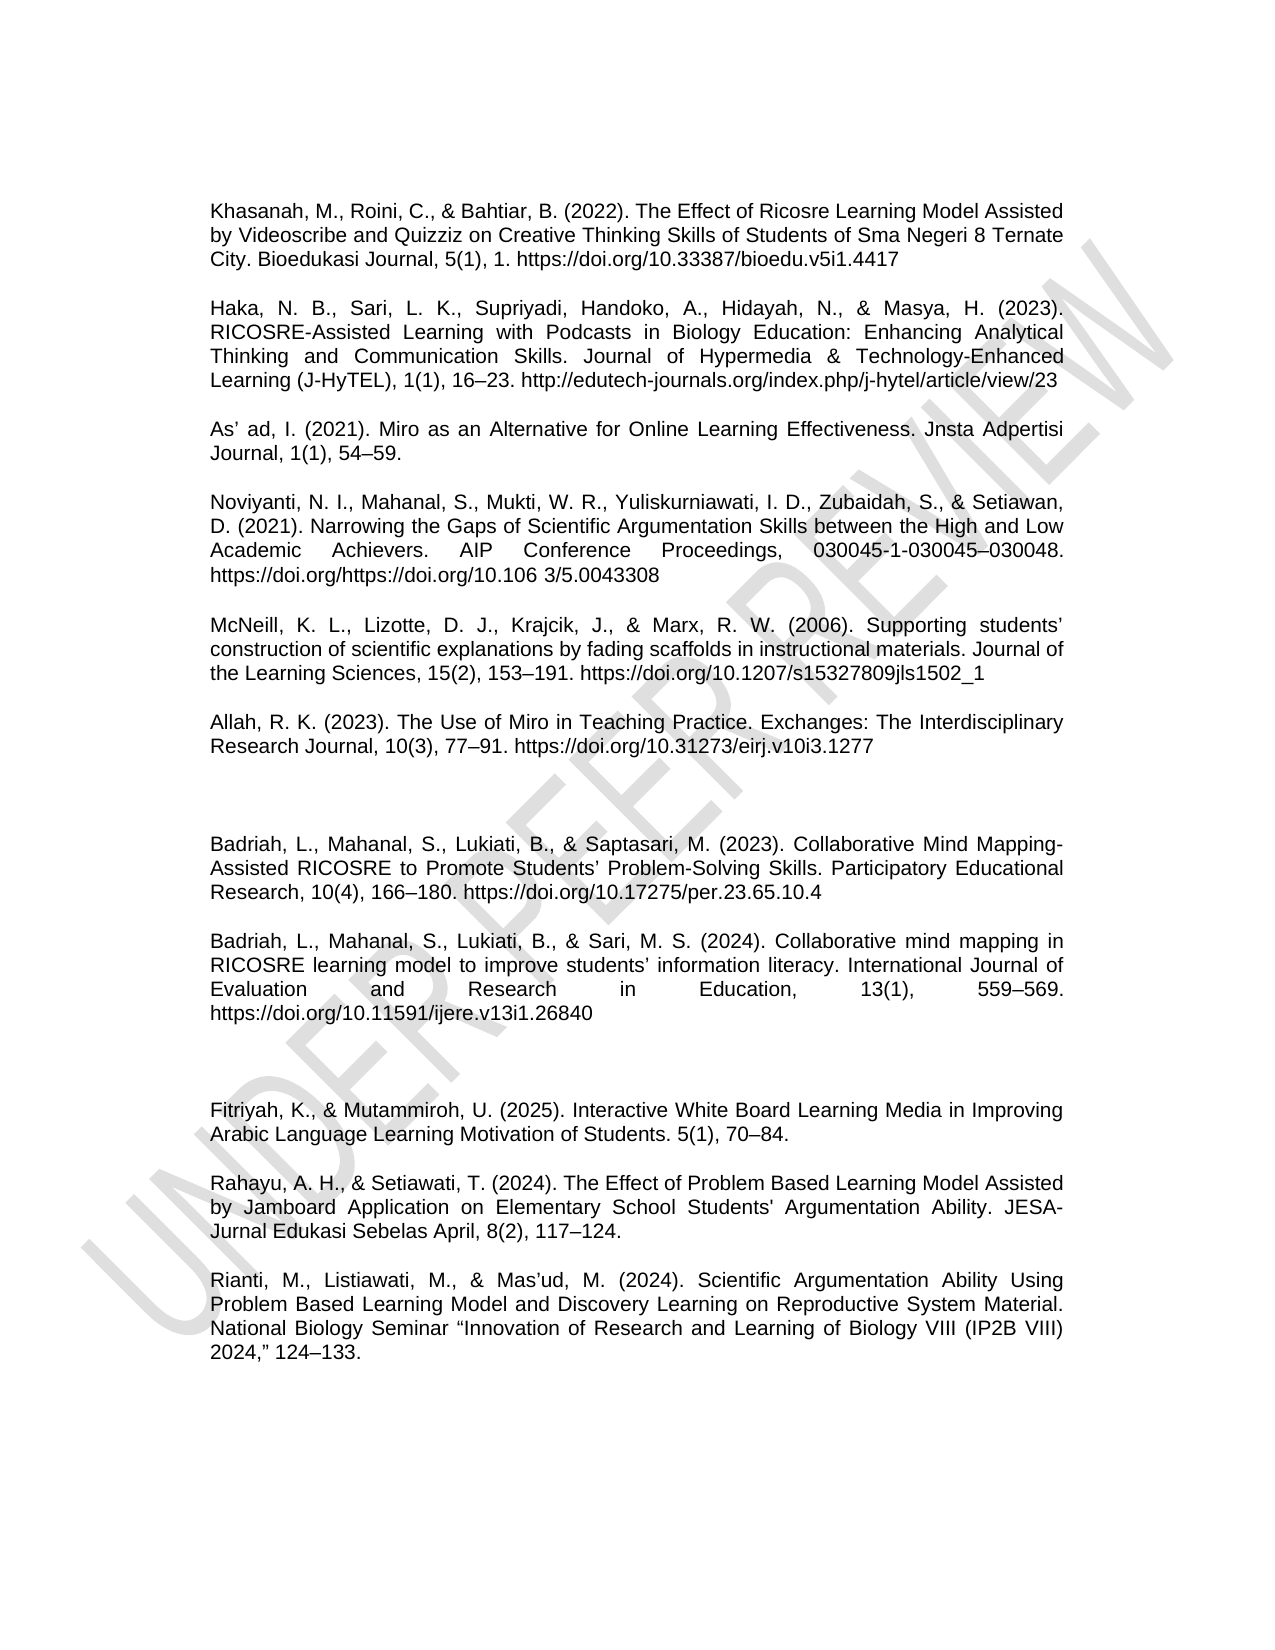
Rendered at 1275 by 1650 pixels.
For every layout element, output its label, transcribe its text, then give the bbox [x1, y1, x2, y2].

text Fitriyah, K., & Mutammiroh, U. (2025). Interactive White Board Learning Media in Improving Arabic Language Learning Motivation of Students. 5(1), 70–84. [210, 1098, 1065, 1146]
text Haka, N. B., Sari, L. K., Supriyadi, Handoko, A., Hidayah, N., & Masya, H. (2023). RICOSRE-Assisted Learning with Podcasts in Biology Education: Enhancing Analytical Thinking and Communication Skills. Journal of Hypermedia & Technology-Enhanced Learning (J-HyTEL), 1(1), 16–23. http://edutech-journals.org/index.php/j-hytel/article/view/23 [210, 296, 1065, 392]
text Badriah, L., Mahanal, S., Lukiati, B., & Saptasari, M. (2023). Collaborative Mind Mapping-Assisted RICOSRE to Promote Students’ Problem-Solving Skills. Participatory Educational Research, 10(4), 166–180. https://doi.org/10.17275/per.23.65.10.4 [210, 832, 1065, 903]
text As’ ad, I. (2021). Miro as an Alternative for Online Learning Effectiveness. Jnsta Adpertisi Journal, 1(1), 54–59. [210, 417, 1065, 464]
text McNeill, K. L., Lizotte, D. J., Krajcik, J., & Marx, R. W. (2006). Supporting students’ construction of scientific explanations by fading scaffolds in instructional materials. Journal of the Learning Sciences, 15(2), 153–191. https://doi.org/10.1207/s15327809jls1502_1 [210, 613, 1065, 685]
text Allah, R. K. (2023). The Use of Miro in Teaching Practice. Exchanges: The Interdisciplinary Research Journal, 10(3), 77–91. https://doi.org/10.31273/eirj.v10i3.1277 [210, 710, 1065, 758]
text Noviyanti, N. I., Mahanal, S., Mukti, W. R., Yuliskurniawati, I. D., Zubaidah, S., & Setiawan, D. (2021). Narrowing the Gaps of Scientific Argumentation Skills between the High and Low Academic Achievers. AIP Conference Proceedings, 030045-1-030045–030048. https://doi.org/https://doi.org/10.106 3/5.0043308 [210, 489, 1065, 588]
text Rahayu, A. H., & Setiawati, T. (2024). The Effect of Problem Based Learning Model Assisted by Jamboard Application on Elementary School Students' Argumentation Ability. JESA-Jurnal Edukasi Sebelas April, 8(2), 117–124. [210, 1171, 1065, 1243]
text Badriah, L., Mahanal, S., Lukiati, B., & Sari, M. S. (2024). Collaborative mind mapping in RICOSRE learning model to improve students’ information literacy. International Journal of Evaluation and Research in Education, 13(1), 559–569. https://doi.org/10.11591/ijere.v13i1.26840 [210, 928, 1065, 1024]
text Rianti, M., Listiawati, M., & Mas’ud, M. (2024). Scientific Argumentation Ability Using Problem Based Learning Model and Discovery Learning on Reproductive System Material. National Biology Seminar “Innovation of Research and Learning of Biology VIII (IP2B VIII) 2024,” 124–133. [210, 1268, 1065, 1364]
text Khasanah, M., Roini, C., & Bahtiar, B. (2022). The Effect of Ricosre Learning Model Assisted by Videoscribe and Quizziz on Creative Thinking Skills of Students of Sma Negeri 8 Ternate City. Bioedukasi Journal, 5(1), 1. https://doi.org/10.33387/bioedu.v5i1.4417 [210, 199, 1065, 271]
